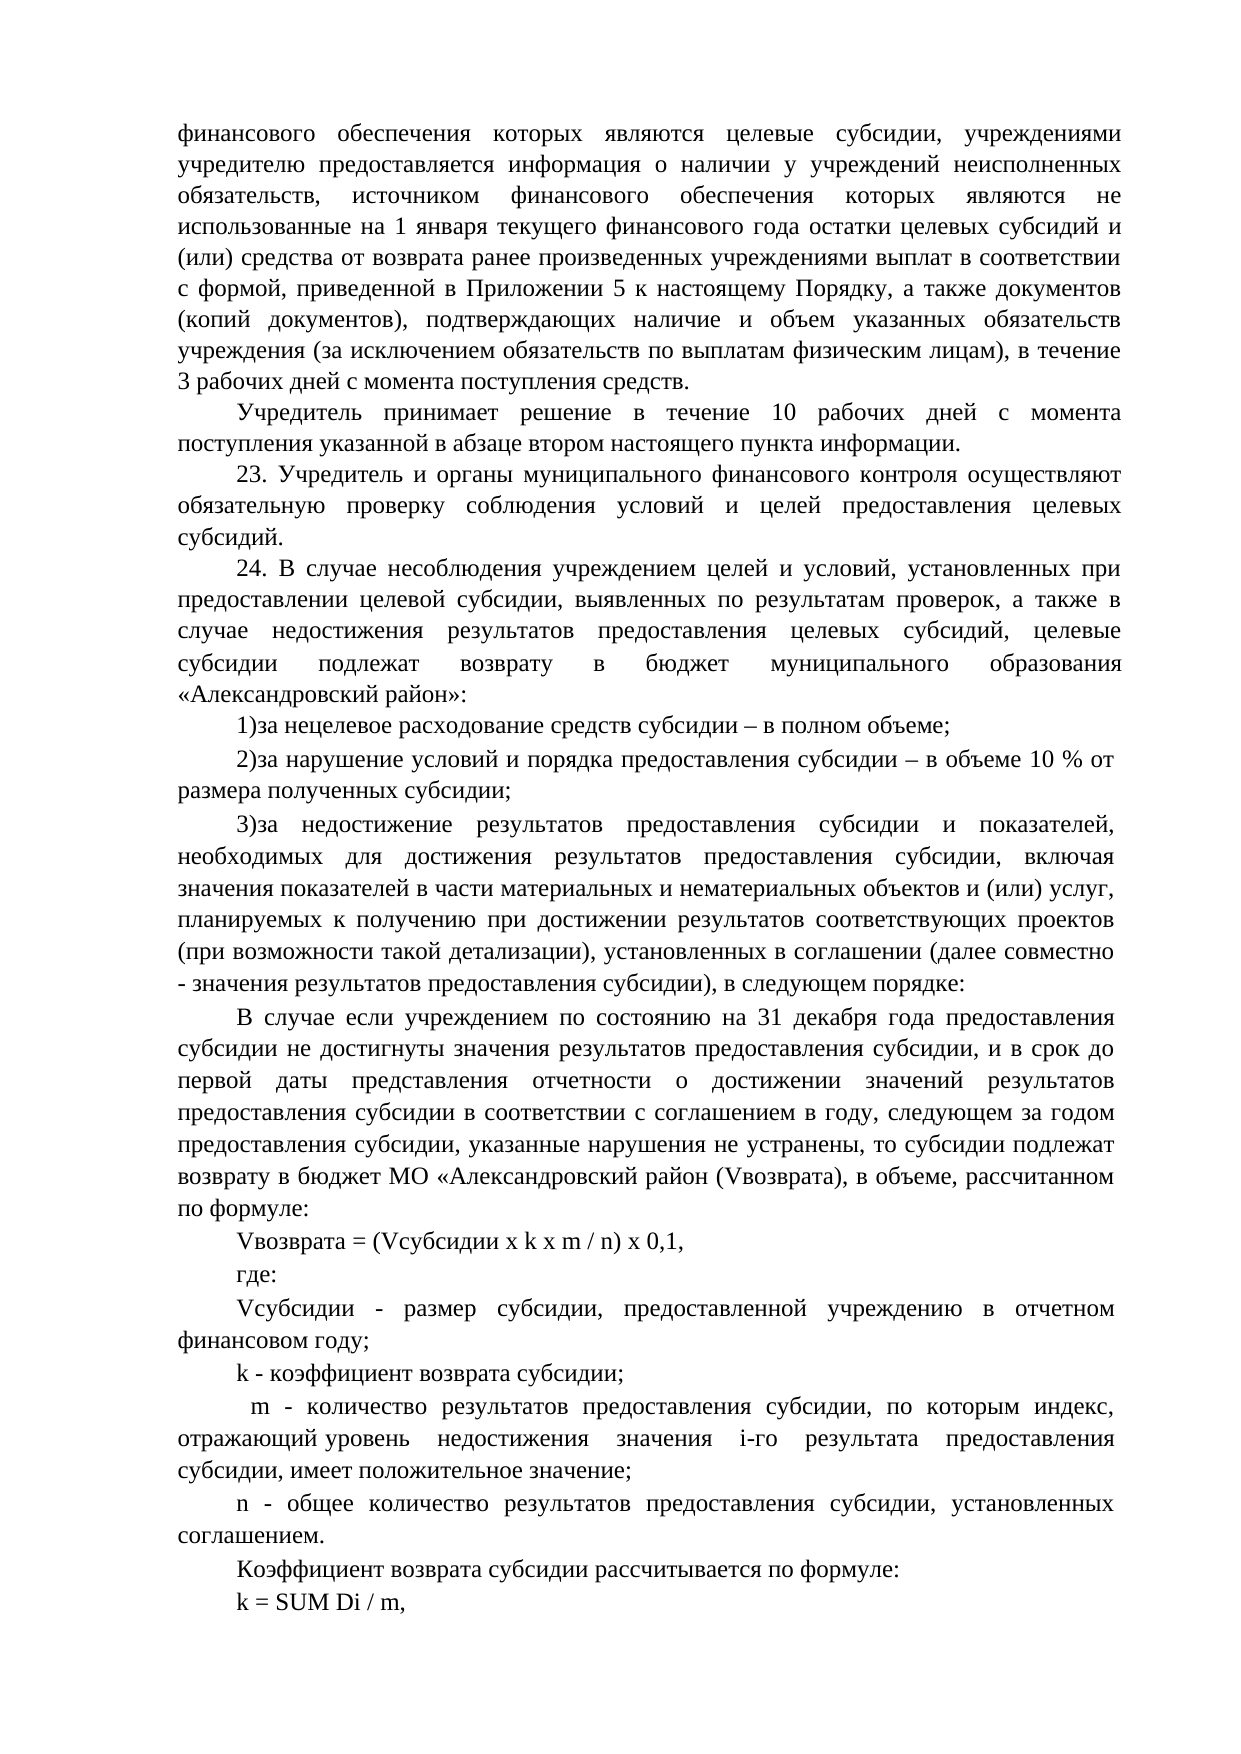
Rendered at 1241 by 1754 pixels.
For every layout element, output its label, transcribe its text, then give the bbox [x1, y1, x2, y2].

text m - количество результатов предоставления субсидии, по которым индекс, отражающий уровень недостижения значения i-го результата предоставления субсидии, имеет положительное значение; [177, 1391, 1115, 1484]
text где: [177, 1259, 1122, 1288]
text 24. В случае несоблюдения учреждением целей и условий, установленных при предоставлении целевой субсидии, выявленных по результатам проверок, а также в случае недостижения результатов предоставления целевых субсидий, целевые субсидии подлежат возврату в бюджет муниципального образования «Александровский район»: [177, 553, 1122, 708]
text n - общее количество результатов предоставления субсидии, установленных соглашением. [177, 1488, 1115, 1549]
text Vвозврата = (Vсубсидии x k x m / n) x 0,1, [177, 1226, 1115, 1255]
text В случае если учреждением по состоянию на 31 декабря года предоставления субсидии не достигнуты значения результатов предоставления субсидии, и в срок до первой даты представления отчетности о достижении значений результатов предоставления субсидии в соответствии с соглашением в году, следующем за годом предоставления субсидии, указанные нарушения не устранены, то субсидии подлежат возврату в бюджет МО «Александровский район (Vвозврата), в объеме, рассчитанном по формуле: [177, 1002, 1115, 1222]
text k - коэффициент возврата субсидии; [177, 1358, 1115, 1387]
text Коэффициент возврата субсидии рассчитывается по формуле: [177, 1554, 1122, 1582]
text 23. Учредитель и органы муниципального финансового контроля осуществляют обязательную проверку соблюдения условий и целей предоставления целевых субсидий. [177, 459, 1122, 550]
text 1)за нецелевое расходование средств субсидии – в полном объеме; [236, 710, 1115, 739]
text 2)за нарушение условий и порядка предоставления субсидии – в объеме 10 % от размера полученных субсидии; [177, 744, 1115, 804]
text Vсубсидии - размер субсидии, предоставленной учреждению в отчетном финансовом году; [177, 1293, 1115, 1353]
text k = SUM Di / m, [177, 1587, 1122, 1616]
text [177, 118, 1122, 395]
text Учредитель принимает решение в течение 10 рабочих дней с момента поступления указанной в абзаце втором настоящего пункта информации. [177, 397, 1122, 457]
text 3)за недостижение результатов предоставления субсидии и показателей, необходимых для достижения результатов предоставления субсидии, включая значения показателей в части материальных и нематериальных объектов и (или) услуг, планируемых к получению при достижении результатов соответствующих проектов (при возможности такой детализации), установленных в соглашении (далее совместно - значения результатов предоставления субсидии), в следующем порядке: [177, 809, 1115, 997]
